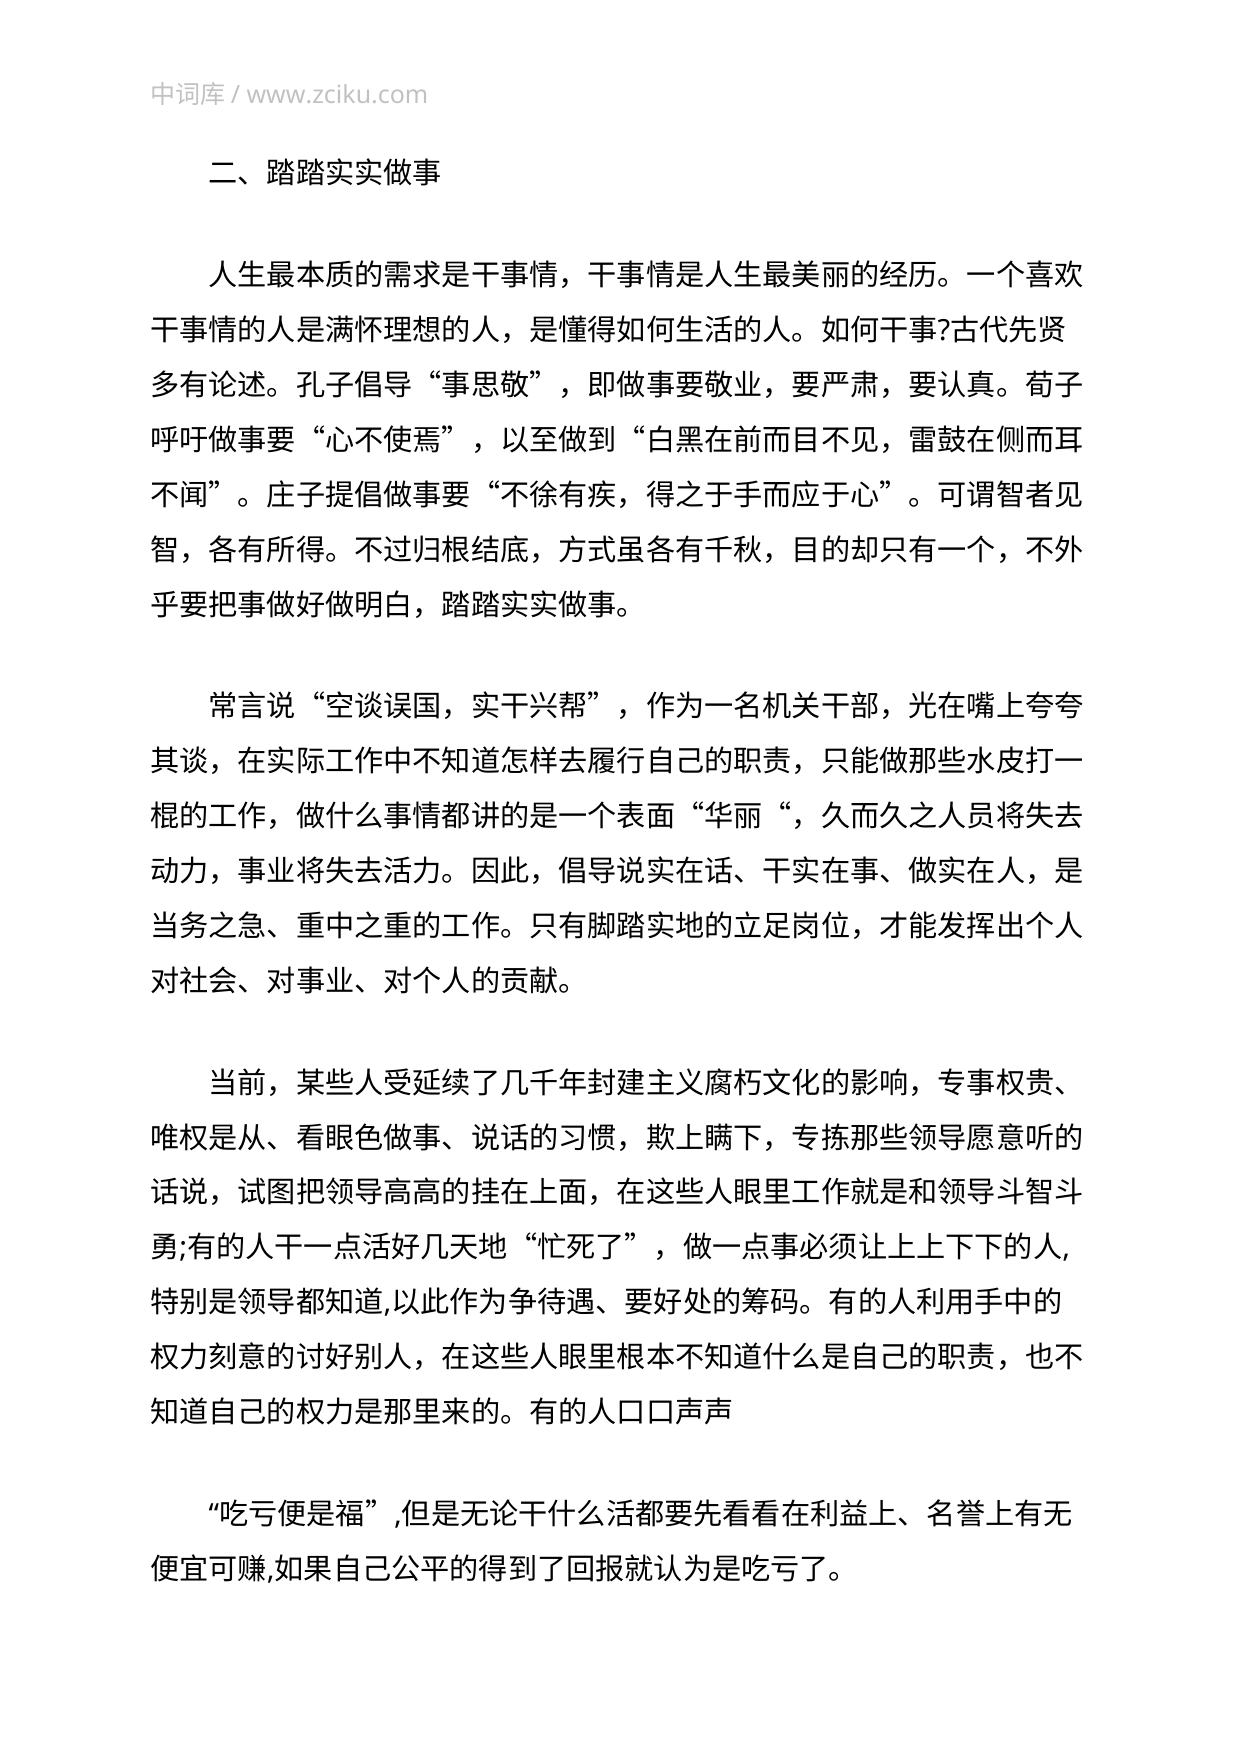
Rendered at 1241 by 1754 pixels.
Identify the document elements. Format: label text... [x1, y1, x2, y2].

text 二、踏踏实实做事 [150, 150, 1090, 192]
text 当前，某些人受延续了几千年封建主义腐朽文化的影响，专事权贵、唯权是从、看眼色做事、说话的习惯，欺上瞒下，专拣那些领导愿意听的话说，试图把领导高高的挂在上面，在这些人眼里工作就是和领导斗智斗勇;有的人干一点活好几天地“忙死了”，做一点事必须让上上下下的人,特别是领导都知道,以此作为争待遇、要好处的筹码。有的人利用手中的权力刻意的讨好别人，在这些人眼里根本不知道什么是自己的职责，也不知道自己的权力是那里来的。有的人口口声声 [150, 1059, 1090, 1431]
text “吃亏便是福”,但是无论干什么活都要先看看在利益上、名誉上有无便宜可赚,如果自己公平的得到了回报就认为是吃亏了。 [150, 1491, 1090, 1588]
text 人生最本质的需求是干事情，干事情是人生最美丽的经历。一个喜欢干事情的人是满怀理想的人，是懂得如何生活的人。如何干事?古代先贤多有论述。孔子倡导“事思敬”，即做事要敬业，要严肃，要认真。荀子呼吁做事要“心不使焉”，以至做到“白黑在前而目不见，雷鼓在侧而耳不闻”。庄子提倡做事要“不徐有疾，得之于手而应于心”。可谓智者见智，各有所得。不过归根结底，方式虽各有千秋，目的却只有一个，不外乎要把事做好做明白，踏踏实实做事。 [150, 252, 1090, 623]
text 常言说“空谈误国，实干兴帮”，作为一名机关干部，光在嘴上夸夸其谈，在实际工作中不知道怎样去履行自己的职责，只能做那些水皮打一棍的工作，做什么事情都讲的是一个表面“华丽“，久而久之人员将失去动力，事业将失去活力。因此，倡导说实在话、干实在事、做实在人，是当务之急、重中之重的工作。只有脚踏实地的立足岗位，才能发挥出个人对社会、对事业、对个人的贡献。 [150, 683, 1090, 1000]
